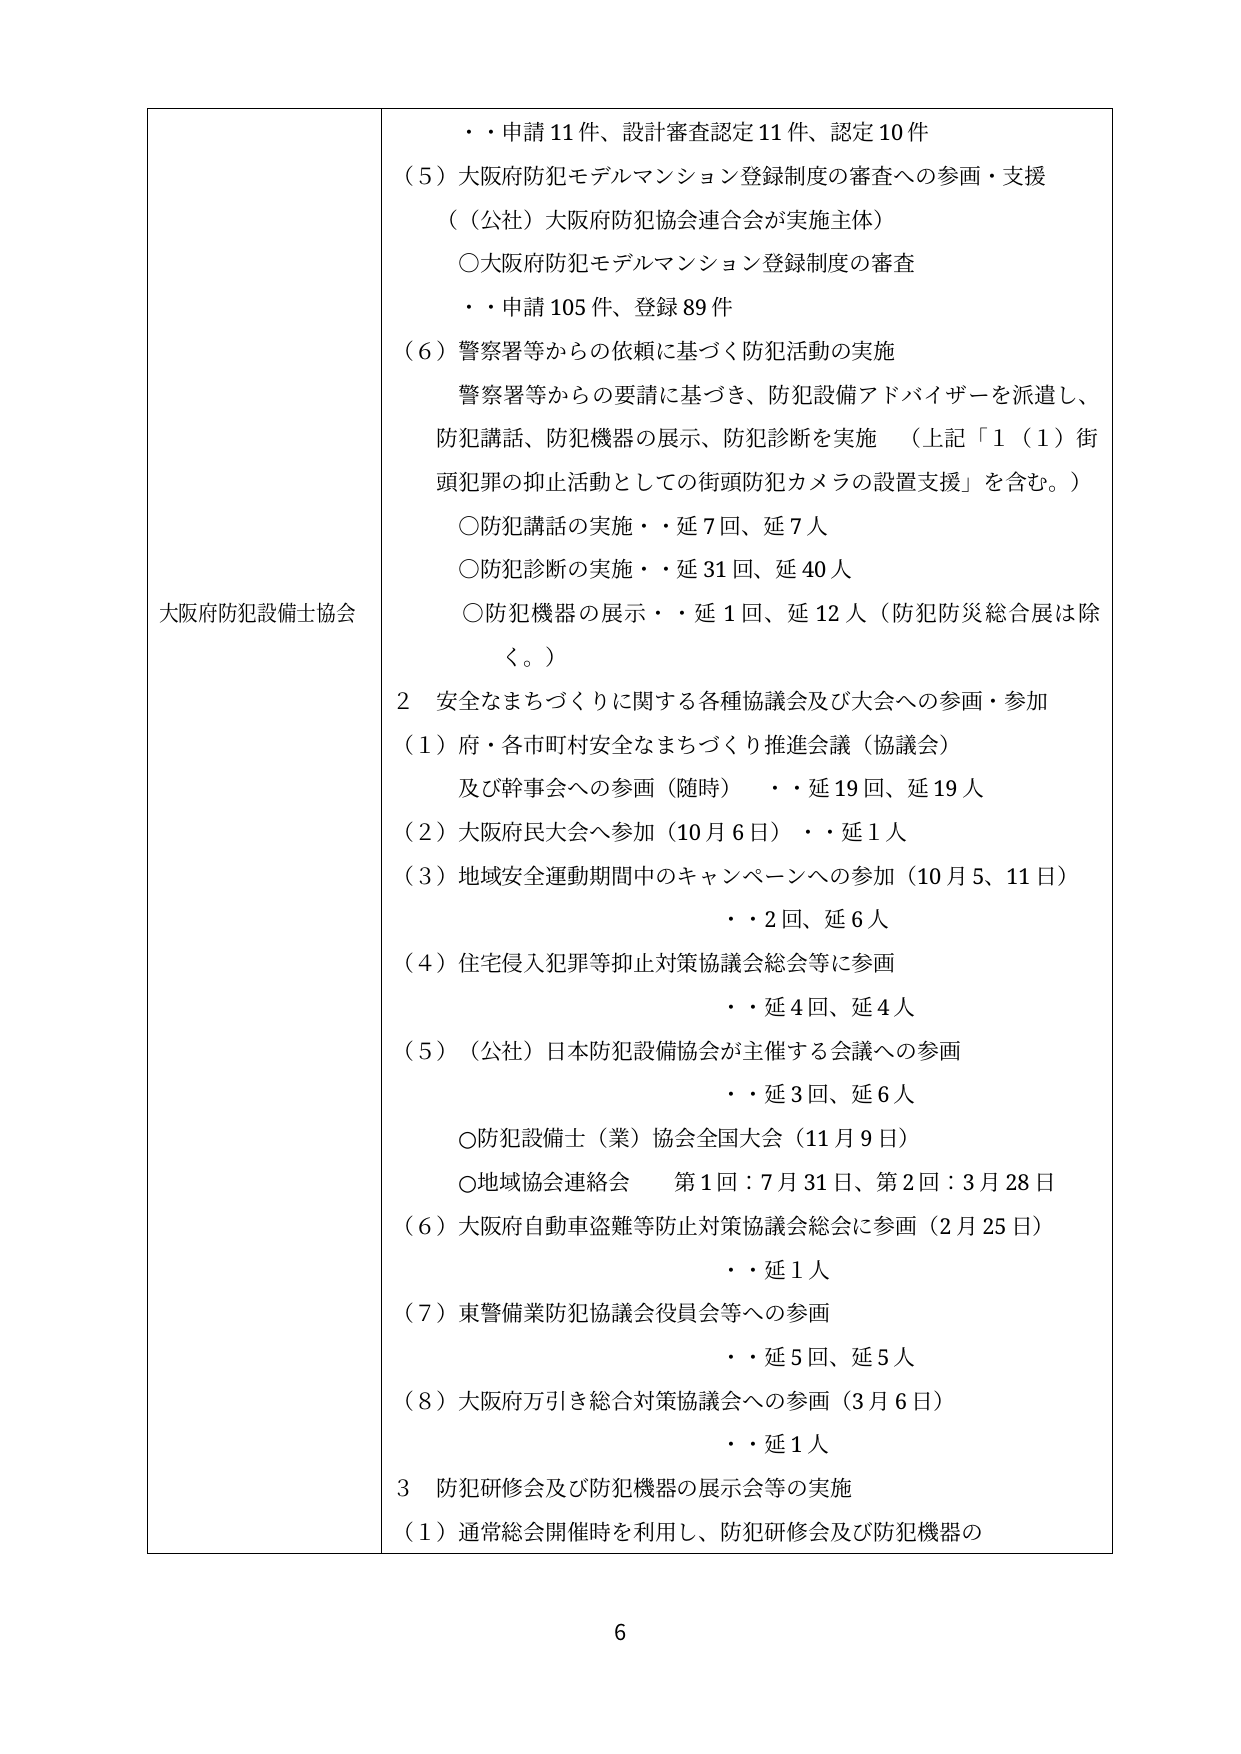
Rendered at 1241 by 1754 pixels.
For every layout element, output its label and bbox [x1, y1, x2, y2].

table_cell [382, 109, 1112, 1553]
table_cell [148, 109, 381, 1553]
